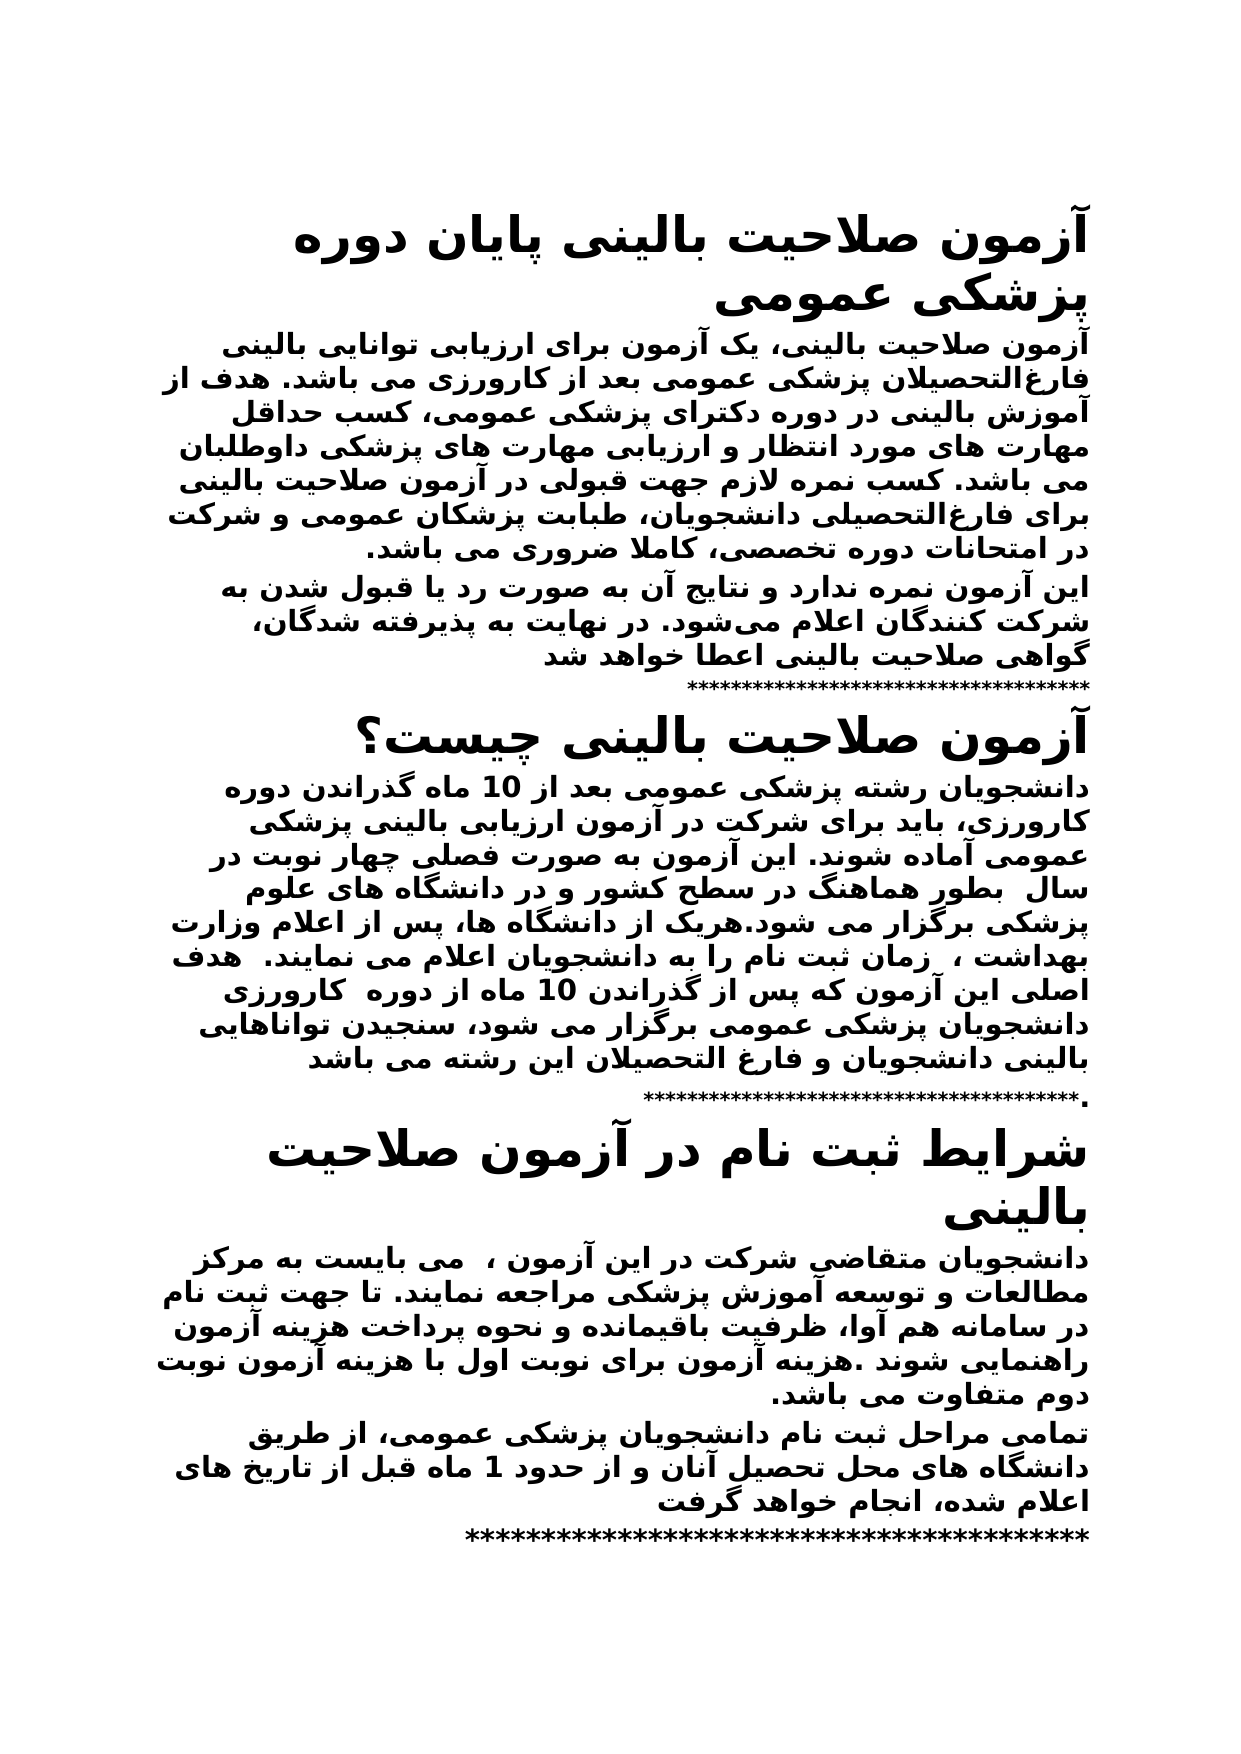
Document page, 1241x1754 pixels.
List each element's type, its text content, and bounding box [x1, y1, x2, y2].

text شرایط ثبت نام در آزمون صلاحیت بالینی [150, 1120, 1090, 1236]
text .**************************************** [150, 1081, 1090, 1114]
text این آزمون نمره ندارد و نتایج آن به‌ صورت رد یا قبول شدن به شرکت‌ کنندگان اعلام می‌شود. در نهایت به پذیرفته شدگان، گواهی صلاحیت بالینی اعطا خواهد شد [150, 570, 1090, 672]
text ************************************* [150, 677, 1090, 701]
text ***************************************** [150, 1523, 1090, 1557]
text تمامی مراحل ثبت نام دانشجویان پزشکی عمومی، از طریق دانشگاه های محل تحصیل آنان و از حدود 1 ماه قبل از تاریخ های اعلام شده، انجام خواهد گرفت [150, 1416, 1090, 1518]
text آزمون صلاحیت بالینی، یک آزمون برای ارزیابی توانایی بالینی فارغ‌التحصیلان پزشکی عمومی بعد از کارورزی می باشد. هدف از آموزش بالینی در دوره دکترای پزشکی عمومی، کسب حداقل مهارت‌ های مورد انتظار و ارزیابی مهارت های پزشکی داوطلبان می باشد. کسب نمره لازم جهت قبولی در آزمون صلاحیت بالینی برای فارغ‌التحصیلی دانشجویان، طبابت پزشکان عمومی و شرکت در امتحانات دوره تخصصی، کاملا ضروری می باشد. [150, 327, 1090, 565]
text دانشجویان متقاضی شرکت در این آزمون ، می بایست به مرکز مطالعات و توسعه آموزش پزشکی مراجعه نمایند. تا جهت ثبت نام در سامانه هم آوا، ظرفیت باقیمانده و نحوه پرداخت هزینه آزمون راهنمایی شوند .هزینه آزمون برای نوبت اول با هزینه آزمون نوبت دوم متفاوت می باشد. [150, 1241, 1090, 1411]
text آزمون صلاحیت بالینی چیست؟ [150, 707, 1090, 765]
text آزمون صلاحیت بالینی پایان دوره پزشکی عمومی [150, 206, 1090, 322]
text دانشجویان رشته پزشکی عمومی بعد از 10 ماه گذراندن دوره کارورزی، باید برای شرکت در آزمون ارزیابی بالینی پزشکی عمومی آماده شوند. این آزمون به صورت فصلی چهار نوبت در سال بطور هماهنگ در سطح کشور و در دانشگاه های علوم پزشکی برگزار می شود.هریک از دانشگاه ها، پس از اعلام وزارت بهداشت ، زمان ثبت نام را به دانشجویان اعلام می نمایند. هدف اصلی این آزمون که پس از گذراندن 10 ماه از دوره کارورزی دانشجویان پزشکی عمومی برگزار می شود، سنجیدن تواناهایی بالینی دانشجویان و فارغ التحصیلان این رشته می باشد [150, 770, 1090, 1076]
